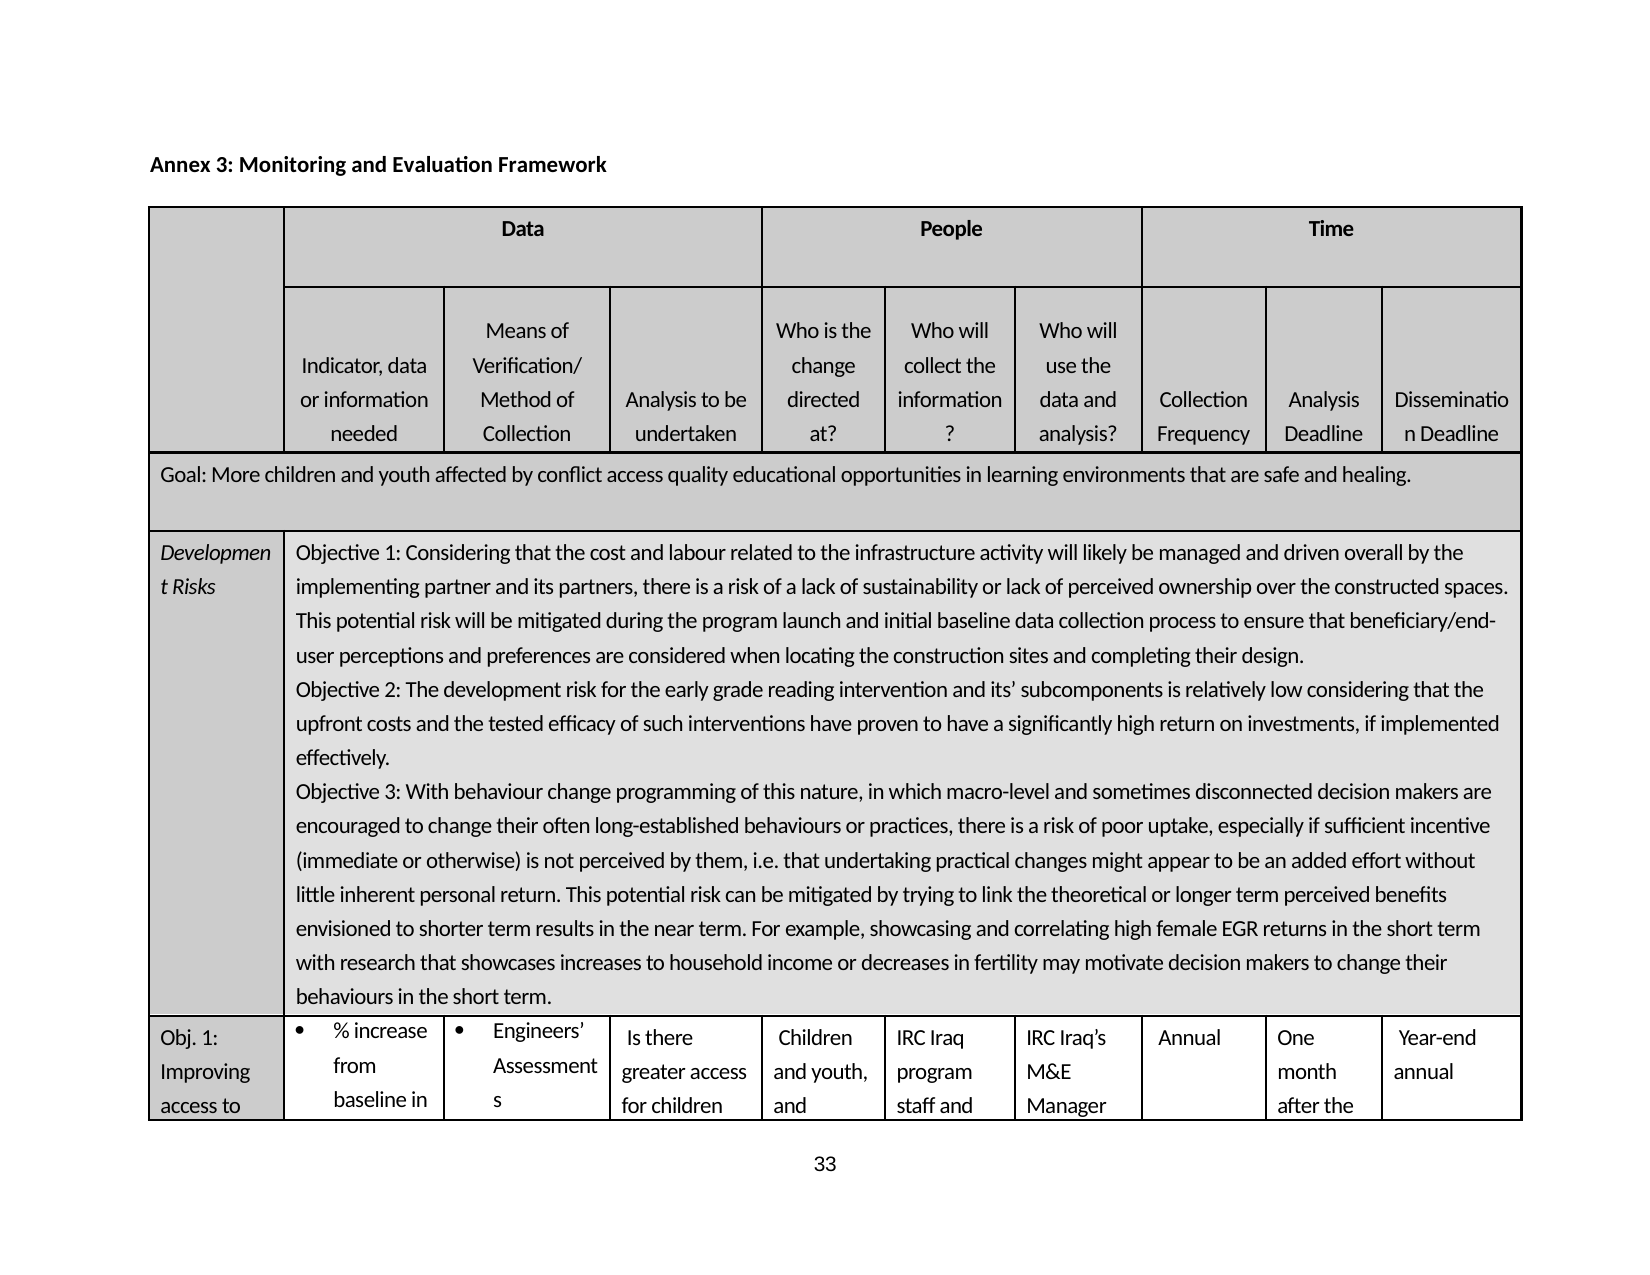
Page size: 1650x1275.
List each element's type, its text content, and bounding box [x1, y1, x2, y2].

table_cell Obj. 1: Improving access to education and learning opportunities for marginalised children and youth by constructing and/or rehabilitating learning spaces in 30 schools in the target project districts. [150, 1017, 283, 1119]
table_cell Means of Verification/ Method of Collection [445, 288, 609, 451]
table_cell Development Risks [150, 532, 283, 1014]
table_cell Who will use the data and analysis? [1016, 288, 1141, 451]
table_cell % increase from baseline in the amount of minimum standard INEE, learning spaces per child in project schools % of social workers trained who facilitate at least one informal session with female students [285, 1017, 443, 1119]
table_cell Is there greater access for children and youth,(girls and CLWD in particular) to improved learning spaces in terms of infrastructure, teaching, learning, and psychosocial environment [611, 1017, 761, 1119]
table_cell Children and youth, and especially girls and CLWD; social workers. [763, 1017, 884, 1119]
table_cell Year-end annual reportisor for Educationner staffe done with respect for locally available and sustainably asourced materialsamp [1383, 1017, 1520, 1119]
list Annex 3: Monitoring and Evaluation Framework [150, 150, 1500, 178]
table_cell IRC Iraq’s M&E Manager and CYPD Coordinator IRC’s Senior Technical Advisor for Education [1016, 1017, 1141, 1119]
table_cell Who is the change directed at? [763, 288, 884, 451]
table_cell Objective 1: Considering that the cost and labour related to the infrastructure activity will likely be managed and driven overall by the implementing partner and its partners, there is a risk of a lack of sustainability or lack of perceived ownership over the constructed spaces. This potential risk will be mitigated during the program launch and initial baseline data collection process to ensure that beneficiary/end-user perceptions and preferences are considered when locating the construction sites and completing their design. Objective 2: The development risk for the early grade reading intervention and its’ subcomponents is relatively low considering that the upfront costs and the tested efficacy of such interventions have proven to have a significantly high return on investments, if implemented effectively. Objective 3: With behaviour change programming of this nature, in which macro-level and sometimes disconnected decision makers are encouraged to change their often long-established behaviours or practices, there is a risk of poor uptake, especially if sufficient incentive (immediate or otherwise) is not perceived by them, i.e. that undertaking practical changes might appear to be an added effort without little inherent personal return. This potential risk can be mitigated by trying to link the theoretical or longer term perceived benefits envisioned to shorter term results in the near term. For example, showcasing and correlating high female EGR returns in the short term with research that showcases increases to household income or decreases in fertility may motivate decision makers to change their behaviours in the short term. [285, 532, 1520, 1014]
table_header People [763, 208, 1141, 286]
table_cell Annual [1143, 1017, 1265, 1119]
table_cell Dissemination Deadline [1383, 288, 1520, 451]
table_cell Collection Frequency [1143, 288, 1265, 451]
table_cell Goal: More children and youth affected by conflict access quality educational opportunities in learning environments that are safe and healing. [150, 454, 1520, 530]
table_cell Analysis Deadline [1267, 288, 1381, 451]
table_header Time [1143, 208, 1520, 286]
table_cell Engineers’ Assessments Site visit report Contractors receipts Photo documentation Follow-up interviews with social workers or social worker self-assessments [445, 1017, 609, 1119]
table_cell Who will collect the information? [886, 288, 1014, 451]
table_header [150, 208, 283, 451]
table_header Data [285, 208, 761, 286]
table_cell One month after the annual data collection is complete [1267, 1017, 1381, 1119]
table_cell Indicator, data or information needed [285, 288, 443, 451]
table_cell Analysis to be undertaken [611, 288, 761, 451]
table_cell IRC Iraq program staff and IRC Iraq partner staff [886, 1017, 1014, 1119]
